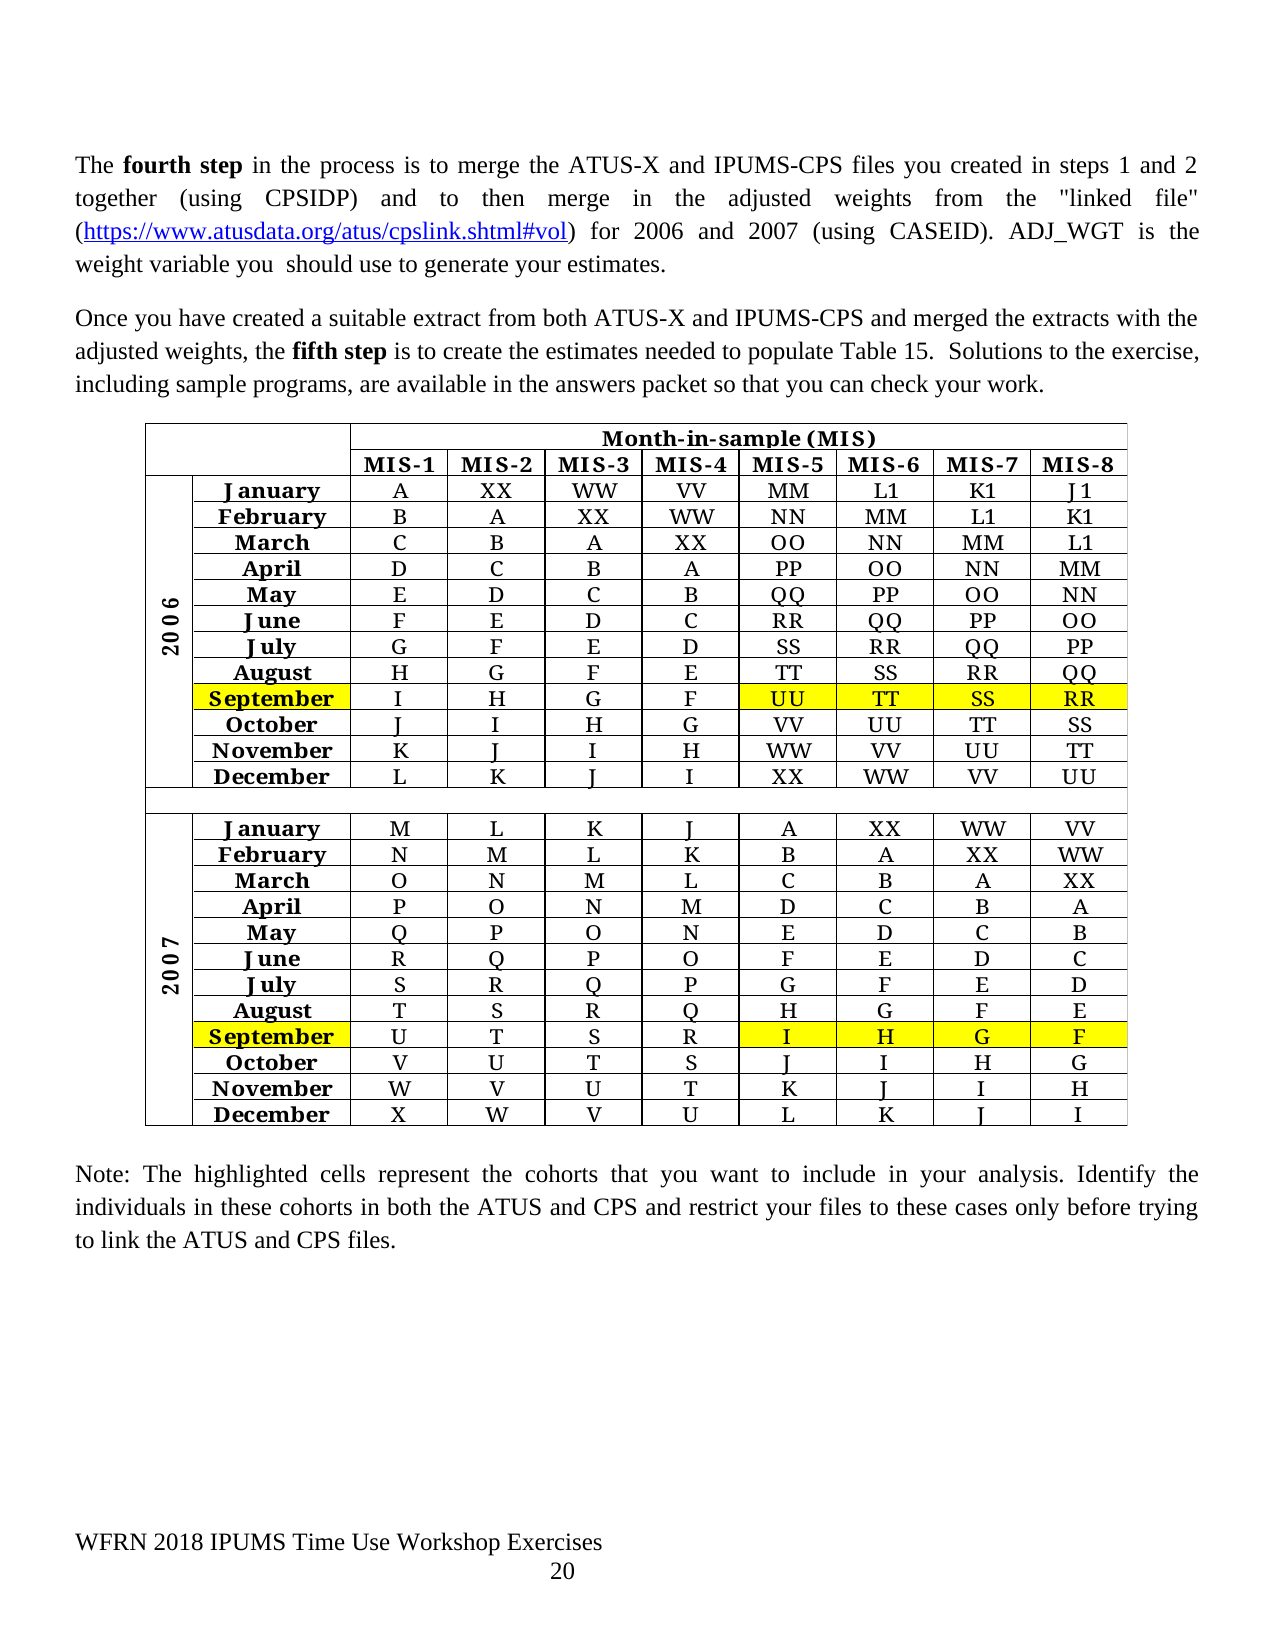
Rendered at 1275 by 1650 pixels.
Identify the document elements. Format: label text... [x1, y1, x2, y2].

text Note: The highlighted cells represent the cohorts that you want to include in your analysis. Identify the individuals in these cohorts in both the ATUS and CPS and restrict your files to these cases only before trying to link the ATUS and CPS files. [75, 1159, 1200, 1253]
text Once you have created a suitable extract from both ATUS-X and IPUMS-CPS and merged the extracts with the adjusted weights, the fifth step is to create the estimates needed to populate Table 15. Solutions to the exercise, including sample programs, are available in the answers packet so that you can check your work. [75, 303, 1200, 398]
text The fourth step in the process is to merge the ATUS-X and IPUMS-CPS files you created in steps 1 and 2 together (using CPSIDP) and to then merge in the adjusted weights from the "linked file" (https://www.atusdata.org/atus/cpslink.shtml#vol) for 2006 and 2007 (using CASEID). ADJ_WGT is the weight variable you should use to generate your estimates. [75, 150, 1200, 278]
